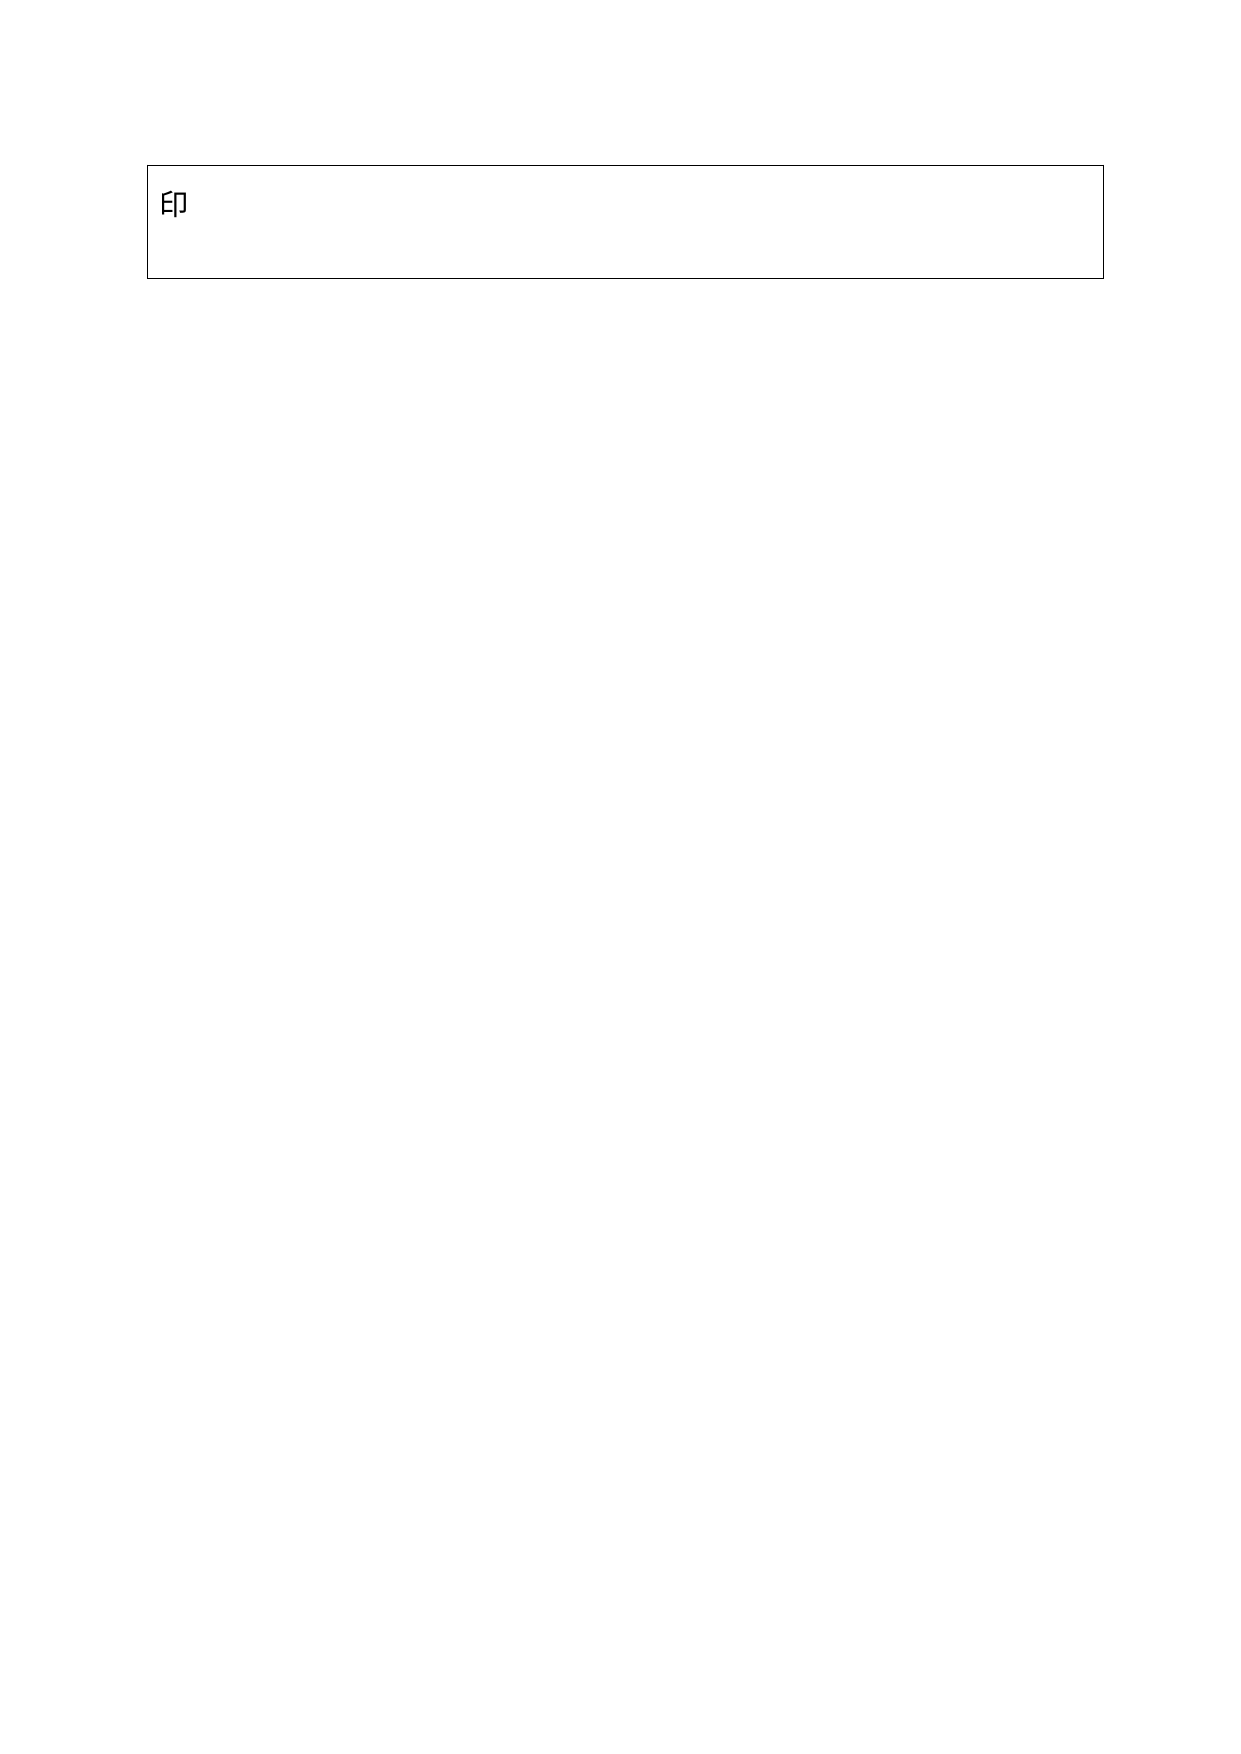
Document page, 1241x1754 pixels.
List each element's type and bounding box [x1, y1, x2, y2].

table_cell [148, 166, 1103, 278]
